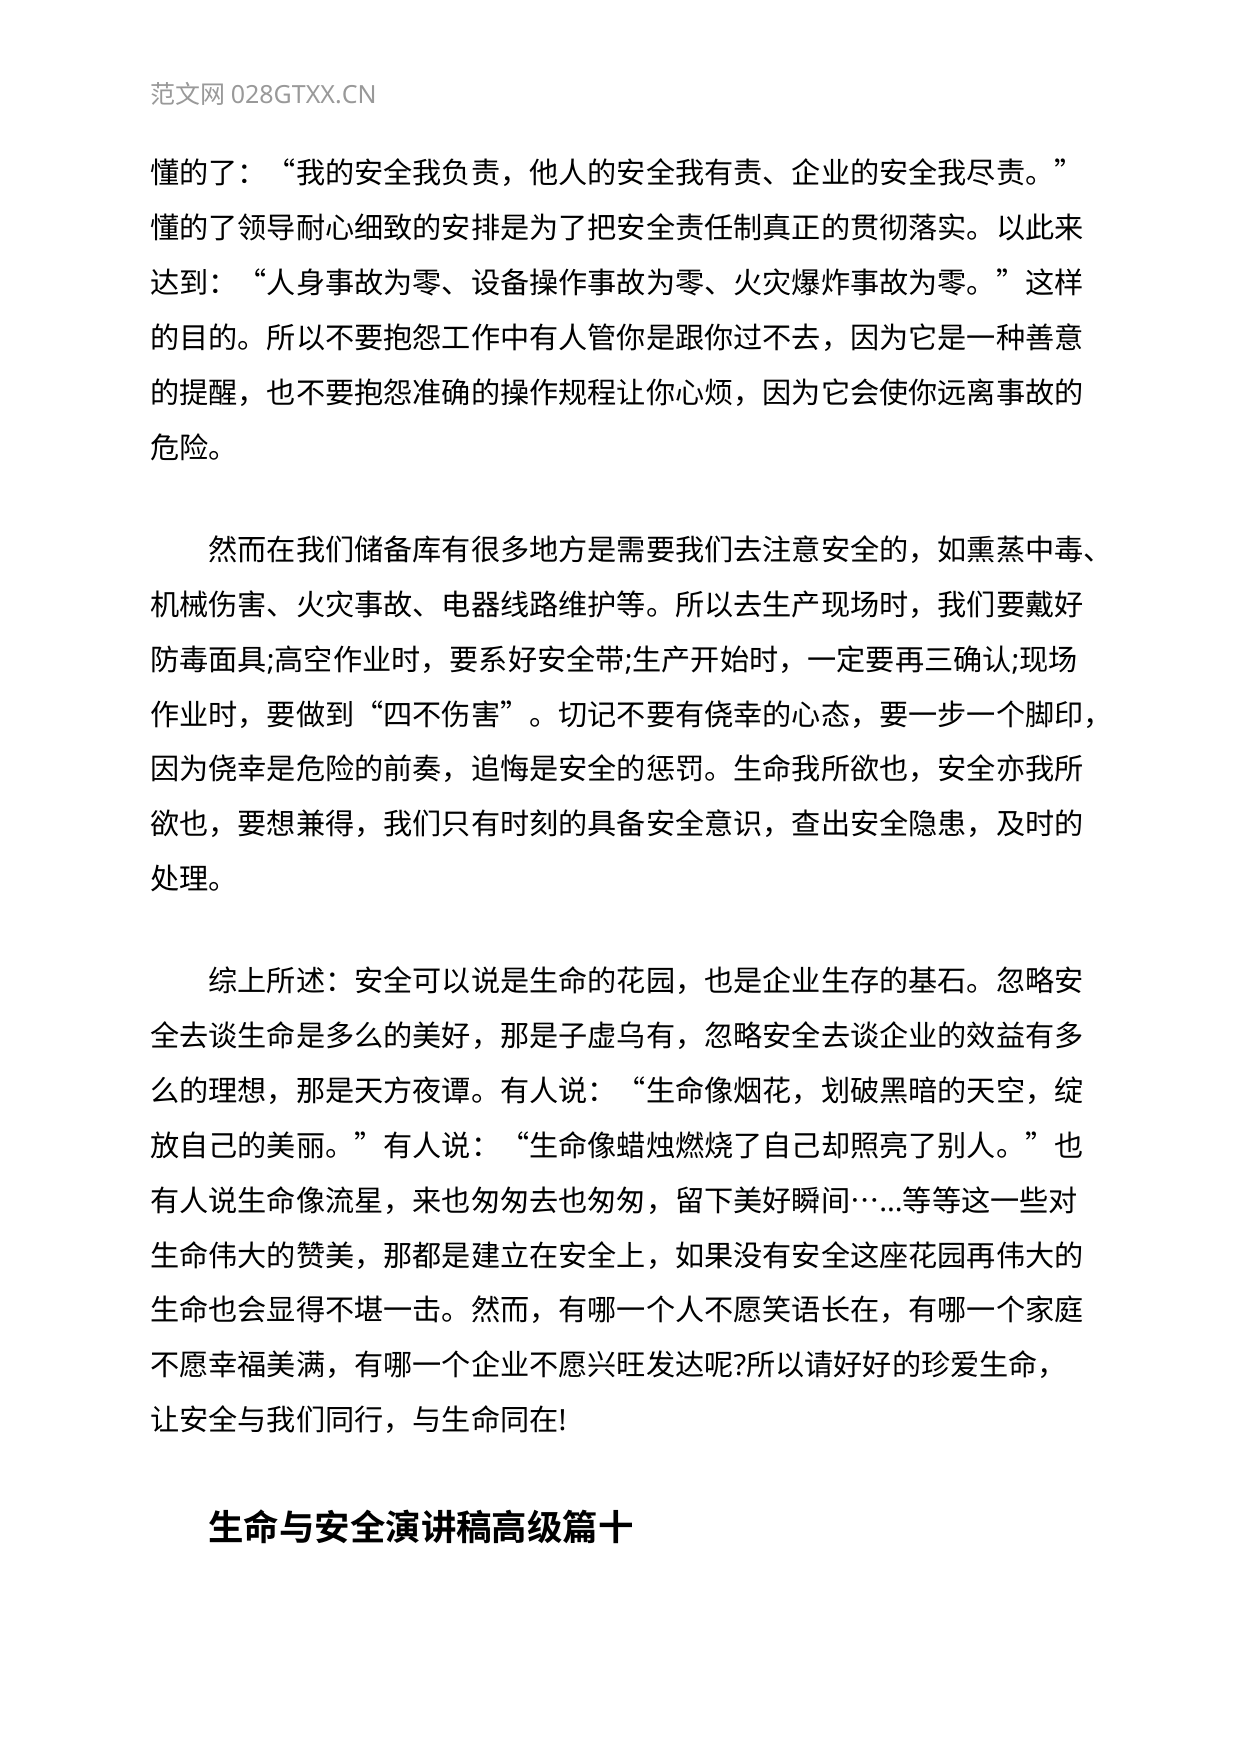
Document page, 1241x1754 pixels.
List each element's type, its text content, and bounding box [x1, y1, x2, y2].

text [150, 150, 1090, 467]
text 然而在我们储备库有很多地方是需要我们去注意安全的，如熏蒸中毒、机械伤害、火灾事故、电器线路维护等。所以去生产现场时，我们要戴好防毒面具;高空作业时，要系好安全带;生产开始时，一定要再三确认;现场作业时，要做到“四不伤害”。切记不要有侥幸的心态，要一步一个脚印，因为侥幸是危险的前奏，追悔是安全的惩罚。生命我所欲也，安全亦我所欲也，要想兼得，我们只有时刻的具备安全意识，查出安全隐患，及时的处理。 [150, 526, 1090, 898]
text 生命与安全演讲稿高级篇十 [150, 1499, 1090, 1550]
text 综上所述：安全可以说是生命的花园，也是企业生存的基石。忽略安全去谈生命是多么的美好，那是子虚乌有，忽略安全去谈企业的效益有多么的理想，那是天方夜谭。有人说：“生命像烟花，划破黑暗的天空，绽放自己的美丽。”有人说：“生命像蜡烛燃烧了自己却照亮了别人。”也有人说生命像流星，来也匆匆去也匆匆，留下美好瞬间…...等等这一些对生命伟大的赞美，那都是建立在安全上，如果没有安全这座花园再伟大的生命也会显得不堪一击。然而，有哪一个人不愿笑语长在，有哪一个家庭不愿幸福美满，有哪一个企业不愿兴旺发达呢?所以请好好的珍爱生命，让安全与我们同行，与生命同在! [150, 957, 1090, 1439]
